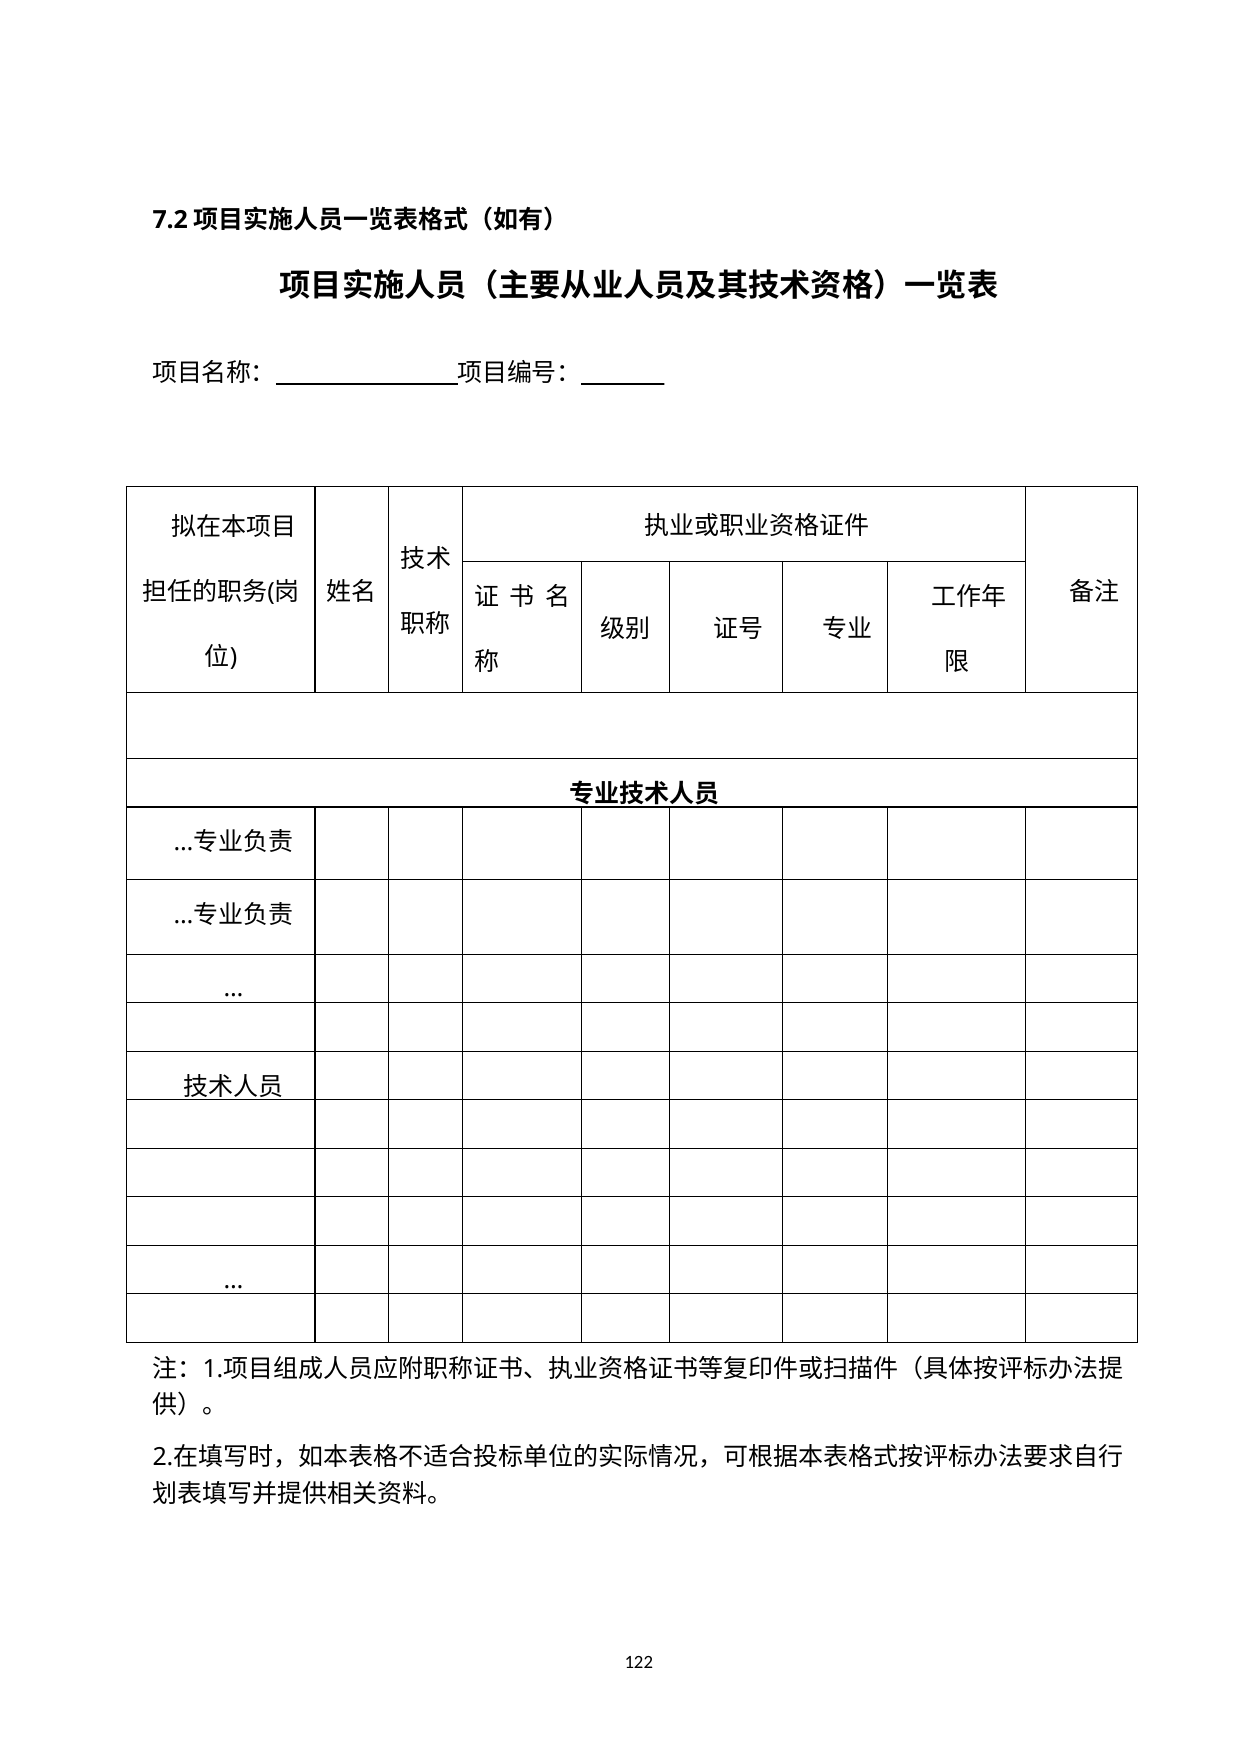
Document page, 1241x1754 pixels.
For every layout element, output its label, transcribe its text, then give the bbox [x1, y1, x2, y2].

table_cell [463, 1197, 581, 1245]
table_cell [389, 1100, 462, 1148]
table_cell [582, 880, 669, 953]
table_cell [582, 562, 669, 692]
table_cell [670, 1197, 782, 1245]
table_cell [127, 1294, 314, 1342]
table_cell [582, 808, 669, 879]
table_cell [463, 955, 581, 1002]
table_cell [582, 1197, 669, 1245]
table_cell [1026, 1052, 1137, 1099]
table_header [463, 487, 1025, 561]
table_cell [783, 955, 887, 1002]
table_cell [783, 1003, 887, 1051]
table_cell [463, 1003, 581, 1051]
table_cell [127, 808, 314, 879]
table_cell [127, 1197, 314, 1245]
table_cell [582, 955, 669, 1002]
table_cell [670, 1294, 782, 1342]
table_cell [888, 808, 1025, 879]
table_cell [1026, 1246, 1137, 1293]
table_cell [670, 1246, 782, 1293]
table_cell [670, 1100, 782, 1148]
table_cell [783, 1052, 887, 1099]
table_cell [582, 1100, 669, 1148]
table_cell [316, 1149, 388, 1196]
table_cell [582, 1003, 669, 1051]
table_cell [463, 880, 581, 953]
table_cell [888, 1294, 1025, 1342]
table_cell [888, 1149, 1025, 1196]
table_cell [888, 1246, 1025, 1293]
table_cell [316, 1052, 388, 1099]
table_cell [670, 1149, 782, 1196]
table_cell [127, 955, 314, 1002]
text 7.2项目实施人员一览表格式（如有） [152, 185, 1184, 250]
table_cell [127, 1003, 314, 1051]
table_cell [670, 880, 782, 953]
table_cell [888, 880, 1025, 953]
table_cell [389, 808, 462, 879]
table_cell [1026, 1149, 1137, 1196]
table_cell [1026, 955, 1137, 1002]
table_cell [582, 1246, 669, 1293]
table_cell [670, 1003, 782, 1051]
text 项目名称： 项目编号： [152, 338, 1125, 403]
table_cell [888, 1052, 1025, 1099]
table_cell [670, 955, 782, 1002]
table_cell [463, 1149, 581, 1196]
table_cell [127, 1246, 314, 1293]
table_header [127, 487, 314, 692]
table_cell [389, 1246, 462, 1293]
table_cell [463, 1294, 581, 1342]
text 项目实施人员（主要从业人员及其技术资格）一览表 [152, 250, 1125, 315]
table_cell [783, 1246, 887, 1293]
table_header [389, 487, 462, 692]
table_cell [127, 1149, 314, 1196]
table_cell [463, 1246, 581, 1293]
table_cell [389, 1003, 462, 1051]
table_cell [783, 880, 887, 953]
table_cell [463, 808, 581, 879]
text 注：1.项目组成人员应附职称证书、执业资格证书等复印件或扫描件（具体按评标办法提供）。 [152, 1348, 1125, 1421]
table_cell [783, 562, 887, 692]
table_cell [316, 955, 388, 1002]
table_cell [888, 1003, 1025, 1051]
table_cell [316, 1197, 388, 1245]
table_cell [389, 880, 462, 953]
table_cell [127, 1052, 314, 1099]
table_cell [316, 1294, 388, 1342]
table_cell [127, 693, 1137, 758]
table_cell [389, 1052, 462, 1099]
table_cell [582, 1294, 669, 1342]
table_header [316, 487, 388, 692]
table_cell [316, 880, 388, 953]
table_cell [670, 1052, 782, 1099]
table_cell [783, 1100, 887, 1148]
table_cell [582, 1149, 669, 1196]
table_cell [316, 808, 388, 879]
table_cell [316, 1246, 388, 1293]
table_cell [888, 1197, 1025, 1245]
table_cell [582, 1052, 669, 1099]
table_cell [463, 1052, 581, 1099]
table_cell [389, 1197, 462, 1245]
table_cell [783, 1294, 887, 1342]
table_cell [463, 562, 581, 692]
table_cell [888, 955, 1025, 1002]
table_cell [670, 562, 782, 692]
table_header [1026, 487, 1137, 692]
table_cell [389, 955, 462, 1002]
text 2.在填写时，如本表格不适合投标单位的实际情况，可根据本表格式按评标办法要求自行划表填写并提供相关资料。 [152, 1437, 1125, 1509]
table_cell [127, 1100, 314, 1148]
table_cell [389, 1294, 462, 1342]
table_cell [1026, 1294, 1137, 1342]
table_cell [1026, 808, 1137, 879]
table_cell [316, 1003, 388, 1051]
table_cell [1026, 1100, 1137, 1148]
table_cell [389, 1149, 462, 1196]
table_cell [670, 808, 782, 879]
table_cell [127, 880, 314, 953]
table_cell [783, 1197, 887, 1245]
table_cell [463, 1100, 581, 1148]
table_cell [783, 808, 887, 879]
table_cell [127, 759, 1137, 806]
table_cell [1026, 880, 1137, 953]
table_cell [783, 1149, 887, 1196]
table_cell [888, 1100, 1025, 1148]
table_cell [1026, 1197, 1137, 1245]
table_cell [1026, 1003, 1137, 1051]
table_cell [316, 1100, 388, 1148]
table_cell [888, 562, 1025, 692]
